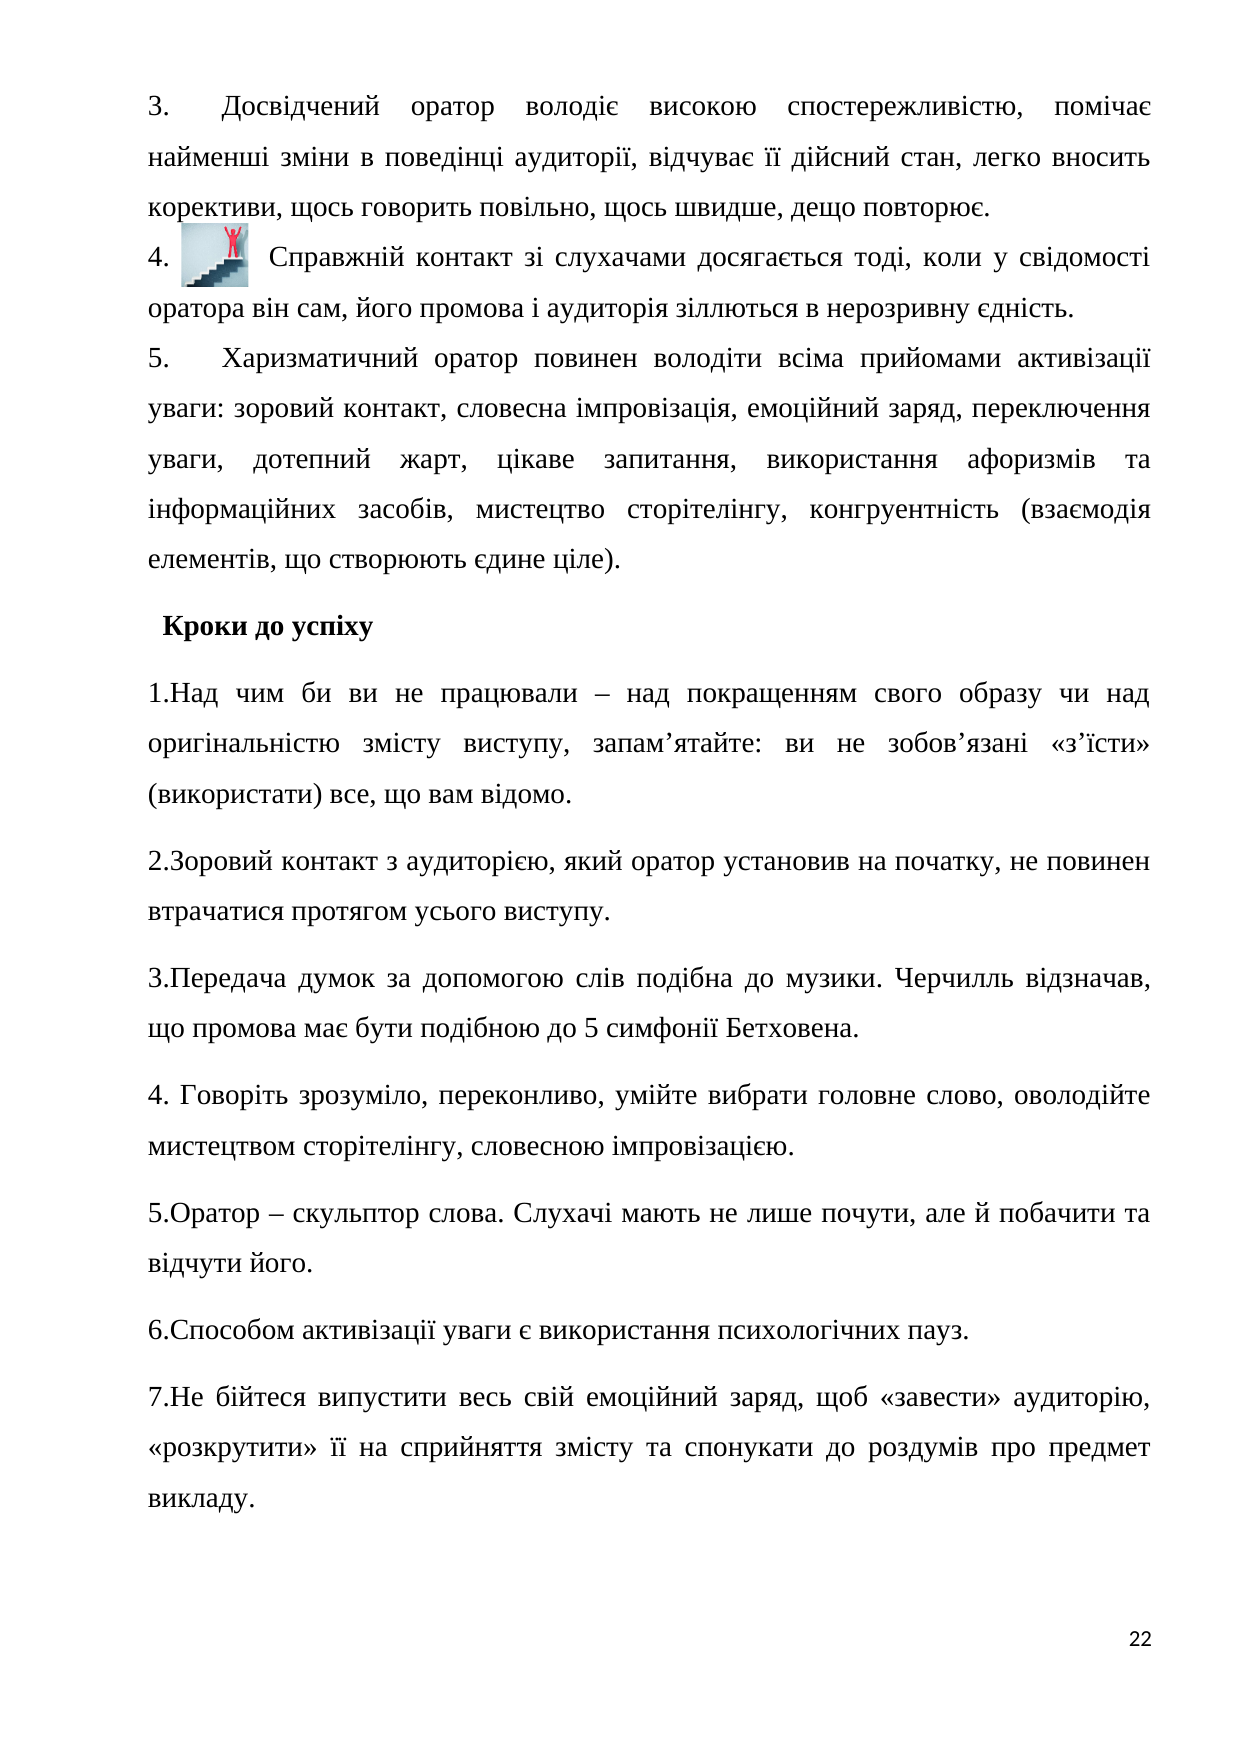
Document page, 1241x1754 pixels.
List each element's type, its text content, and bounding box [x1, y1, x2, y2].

text 3.Передача думок за допомогою слів подібна до музики. Черчилль відзначав, що промова має бути подібною до 5 симфонії Бетховена. [148, 960, 1152, 1044]
picture [181, 223, 249, 285]
text 4. Говоріть зрозуміло, переконливо, умійте вибрати головне слово, оволодійте мистецтвом сторітелінгу, словесною імпровізацією. [148, 1077, 1152, 1161]
text 6.Способом активізації уваги є використання психологічних пауз. [148, 1312, 1152, 1346]
text 1.Над чим би ви не працювали – над покращенням свого образу чи над оригінальністю змісту виступу, запам’ятайте: ви не зобов’язані «з’їсти» (використати) все, що вам відомо. [148, 675, 1152, 809]
text 5.Оратор – скульптор слова. Слухачі мають не лише почути, але й побачити та відчути його. [148, 1195, 1152, 1279]
list Харизматичний оратор повинен володіти всіма прийомами активізації уваги: зоровий контакт, словесна імпровізація, емоційний заряд, переключення уваги, дотепний жарт, цікаве запитання, використання афоризмів та інформаційних засобів, мистецтво сторітелінгу, конгруентність (взаємодія елементів, що створюють єдине ціле). [148, 340, 1152, 575]
text 7.Не бійтеся випустити весь свій емоційний заряд, щоб «завести» аудиторію, «розкрутити» її на сприйняття змісту та спонукати до роздумів про предмет викладу. [148, 1379, 1152, 1513]
text 2.Зоровий контакт з аудиторією, який оратор установив на початку, не повинен втрачатися протягом усього виступу. [148, 843, 1152, 927]
list Досвідчений оратор володіє високою спостережливістю, помічає найменші зміни в поведінці аудиторії, відчуває її дійсний стан, легко вносить корективи, щось говорить повільно, щось швидше, дещо повторює. [148, 88, 1152, 223]
text Кроки до успіху [148, 608, 1152, 642]
list Справжній контакт зі слухачами досягається тоді, коли у свідомості оратора він сам, його промова і аудиторія зіллються в нерозривну єдність. [148, 239, 1152, 323]
